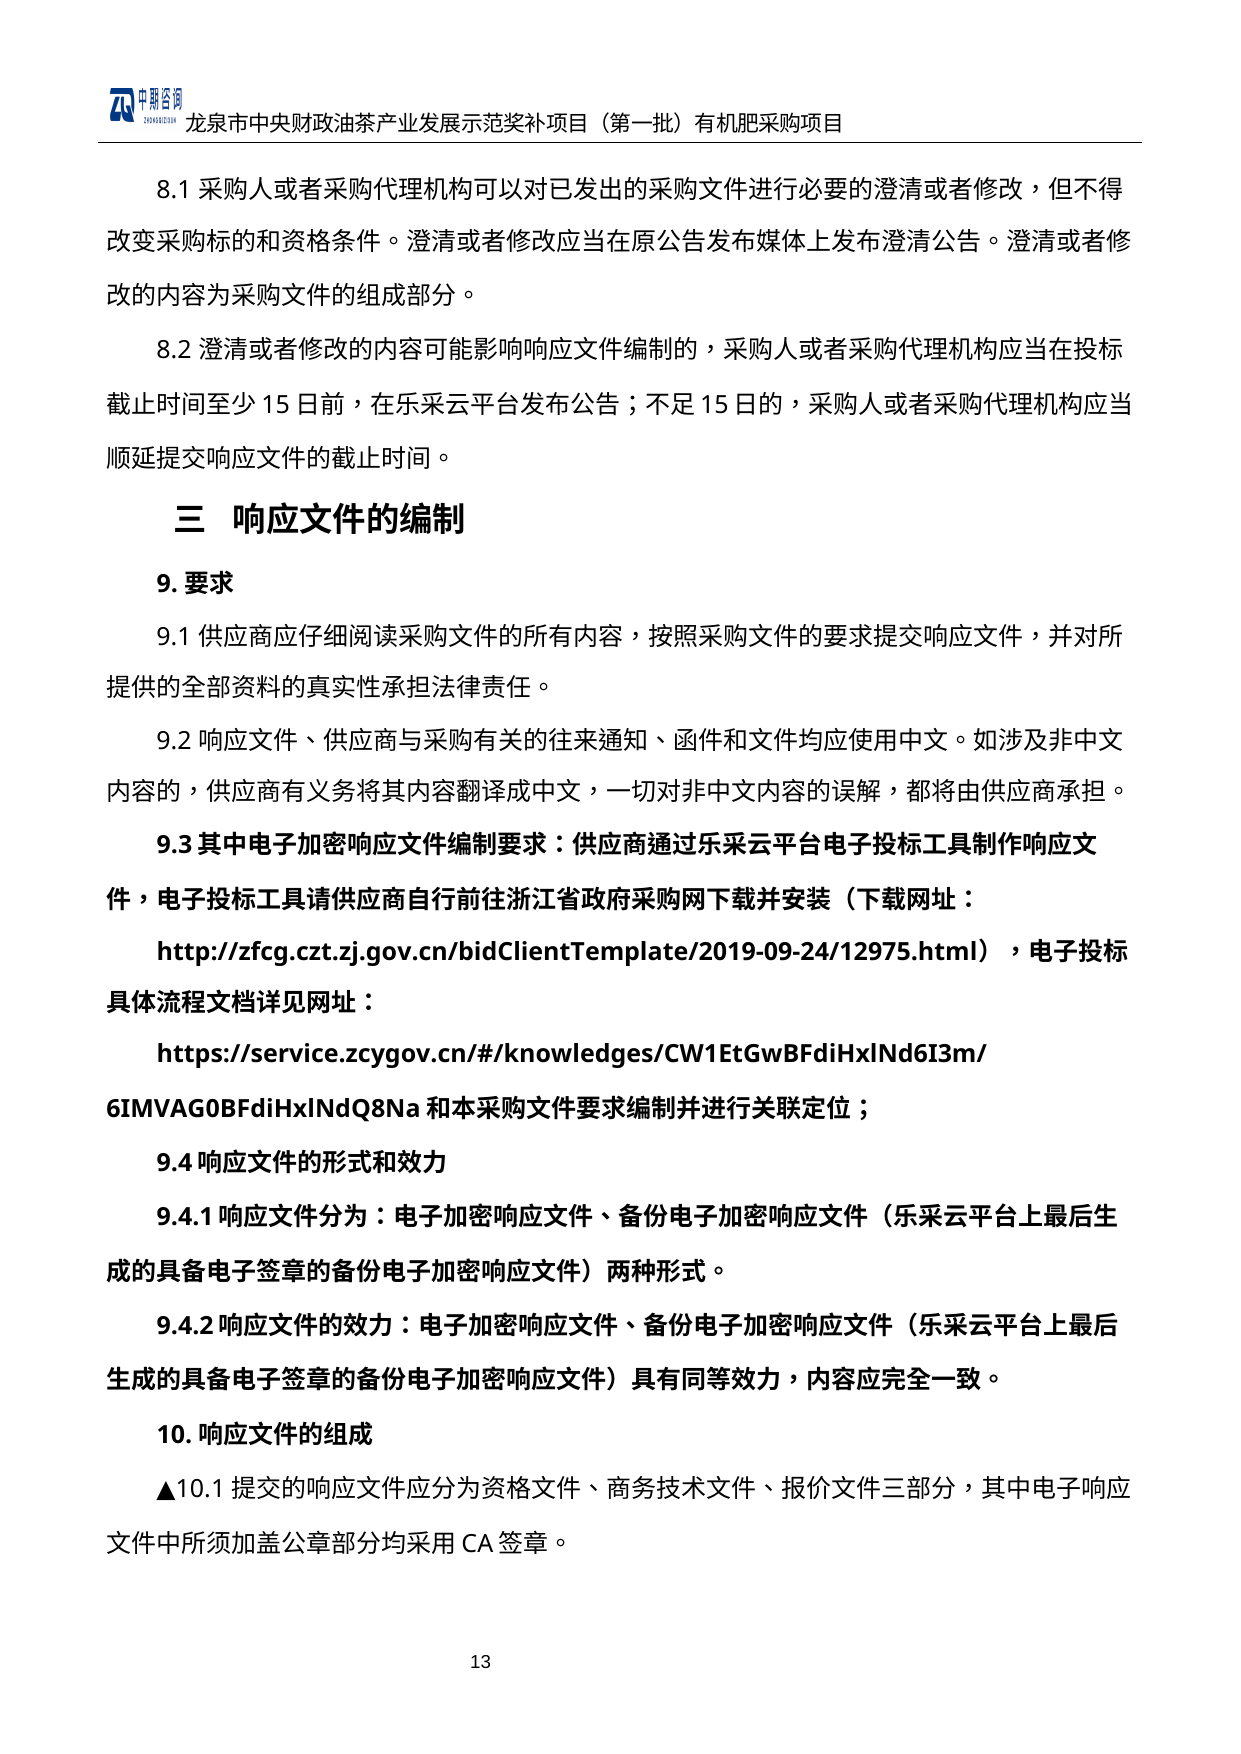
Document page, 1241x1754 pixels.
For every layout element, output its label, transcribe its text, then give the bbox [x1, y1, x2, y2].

subtitle http://zfcg.czt.zj.gov.cn/bidClientTemplate/2019-09-24/12975.html），电子投标具体流程文档详见网址： [106, 934, 1134, 1019]
text ▲10.1 提交的响应文件应分为资格文件、商务技术文件、报价文件三部分，其中电子响应文件中所须加盖公章部分均采用CA签章。 [106, 1469, 1134, 1559]
text 9.4.1响应文件分为：电子加密响应文件、备份电子加密响应文件（乐采云平台上最后生成的具备电子签章的备份电子加密响应文件）两种形式。 [106, 1197, 1134, 1287]
text 9. 要求 [106, 565, 1134, 599]
picture [106, 88, 185, 132]
subtitle 9.4响应文件的形式和效力 [106, 1142, 1134, 1179]
text 三 响应文件的编制 [106, 493, 1134, 541]
text 8.2 澄清或者修改的内容可能影响响应文件编制的，采购人或者采购代理机构应当在投标截止时间至少15日前，在乐采云平台发布公告；不足15日的，采购人或者采购代理机构应当顺延提交响应文件的截止时间。 [106, 330, 1134, 475]
text 8.1 采购人或者采购代理机构可以对已发出的采购文件进行必要的澄清或者修改，但不得改变采购标的和资格条件。澄清或者修改应当在原公告发布媒体上发布澄清公告。澄清或者修改的内容为采购文件的组成部分。 [106, 170, 1134, 312]
text 9.1 供应商应仔细阅读采购文件的所有内容，按照采购文件的要求提交响应文件，并对所提供的全部资料的真实性承担法律责任。 [106, 616, 1134, 704]
subtitle 9.3其中电子加密响应文件编制要求：供应商通过乐采云平台电子投标工具制作响应文件，电子投标工具请供应商自行前往浙江省政府采购网下载并安装（下载网址： [106, 825, 1134, 916]
subtitle 9.4.2响应文件的效力：电子加密响应文件、备份电子加密响应文件（乐采云平台上最后生成的具备电子签章的备份电子加密响应文件）具有同等效力，内容应完全一致。 [106, 1306, 1134, 1396]
text 10. 响应文件的组成 [106, 1414, 1134, 1451]
text 9.2 响应文件、供应商与采购有关的往来通知、函件和文件均应使用中文。如涉及非中文内容的，供应商有义务将其内容翻译成中文，一切对非中文内容的误解，都将由供应商承担。 [106, 721, 1134, 808]
subtitle https://service.zcygov.cn/#/knowledges/CW1EtGwBFdiHxlNd6I3m/6IMVAG0BFdiHxlNdQ8Na和本采购文件要求编制并进行关联定位； [106, 1036, 1134, 1124]
